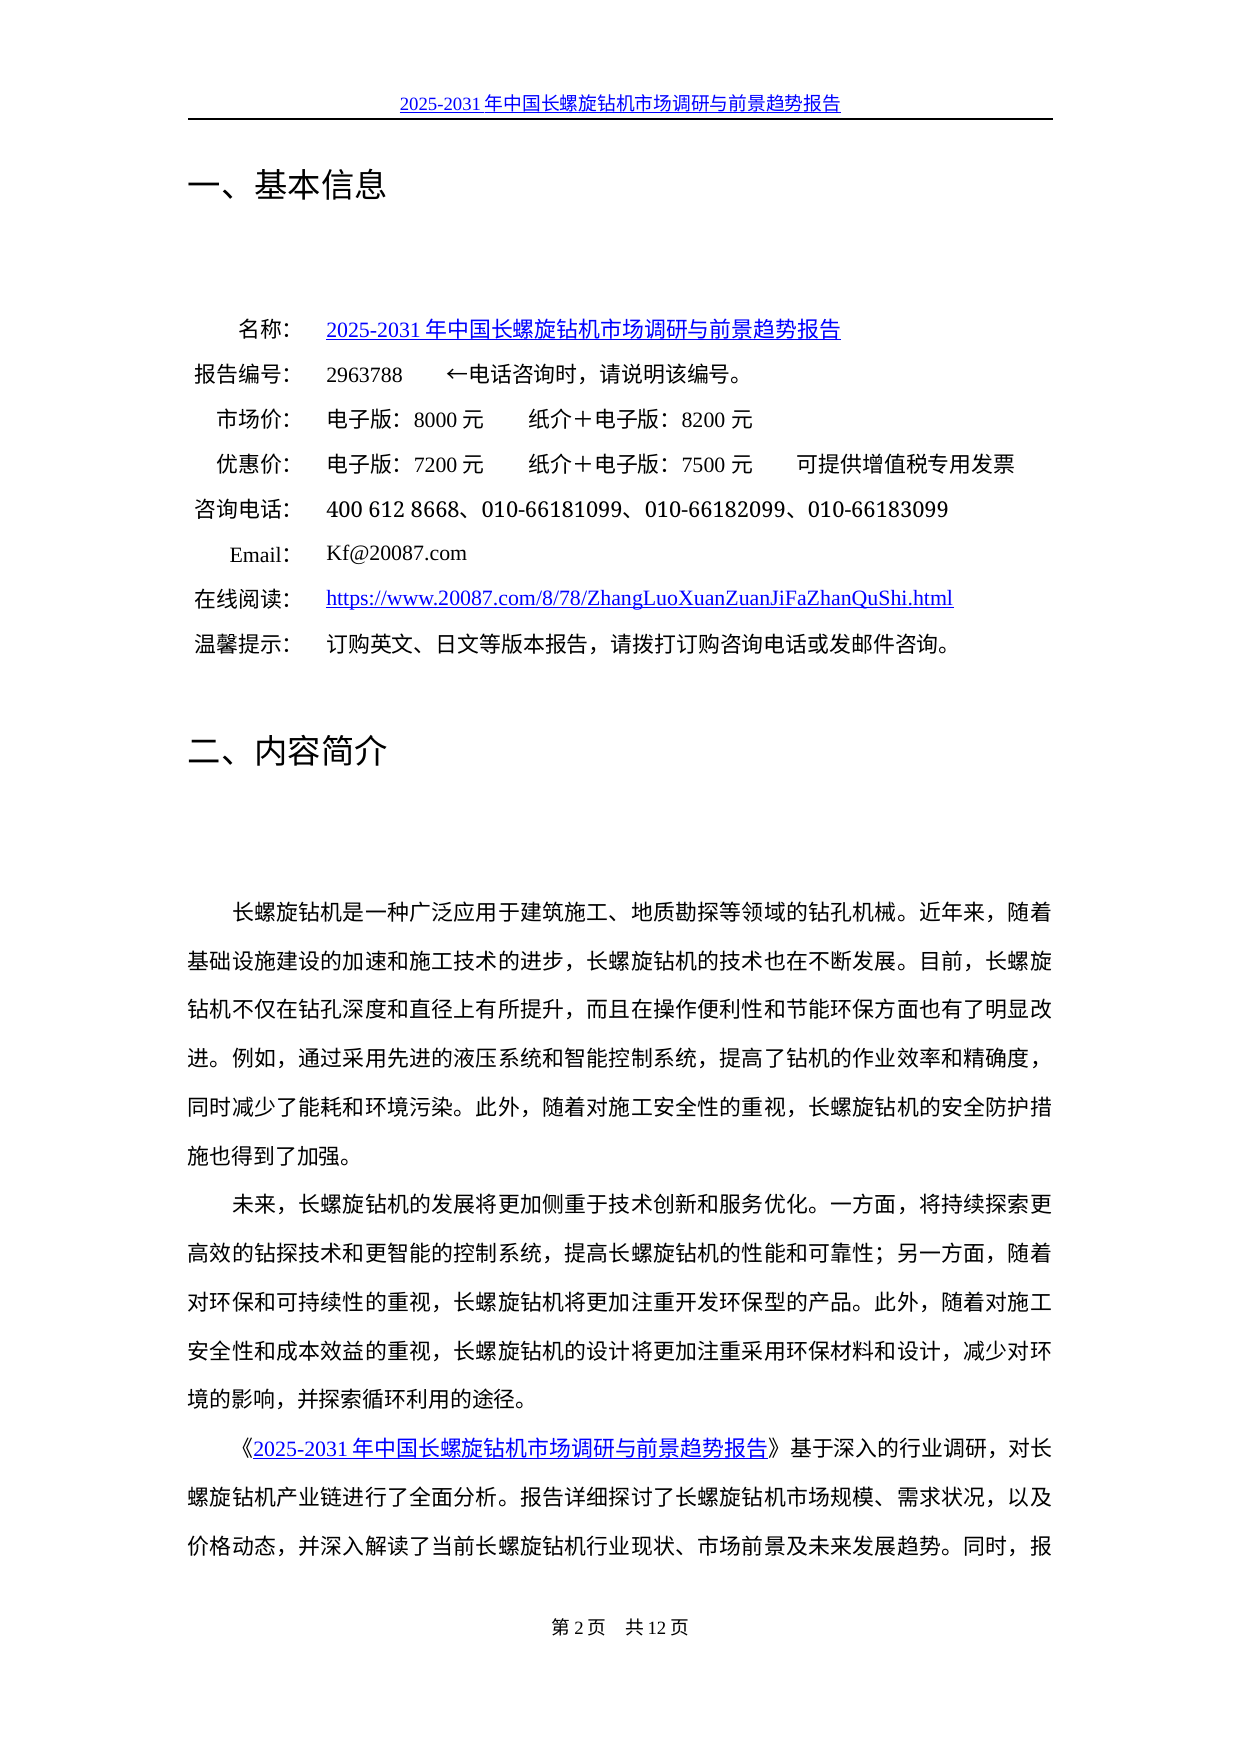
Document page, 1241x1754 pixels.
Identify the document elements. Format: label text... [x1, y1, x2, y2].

title 二、内容简介 [187, 717, 1053, 782]
table_cell 优惠价： [167, 447, 315, 492]
table_cell 订购英文、日文等版本报告，请拨打订购咨询电话或发邮件咨询。 [315, 627, 1073, 672]
title 一、基本信息 [187, 150, 1053, 215]
table_cell 市场价： [167, 402, 315, 447]
table_cell 温馨提示： [167, 627, 315, 672]
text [187, 894, 1053, 1561]
table_header 2025-2031年中国长螺旋钻机市场调研与前景趋势报告 [315, 312, 1073, 357]
table_cell 咨询电话： [167, 492, 315, 537]
table_cell 2963788 ←电话咨询时，请说明该编号。 [315, 357, 1073, 402]
table_cell 在线阅读： [167, 582, 315, 627]
table_cell 电子版：7200 元 纸介＋电子版：7500 元 可提供增值税专用发票 [315, 447, 1073, 492]
table_cell 电子版：8000 元 纸介＋电子版：8200 元 [315, 402, 1073, 447]
table_cell [315, 582, 1073, 627]
table_cell 报告编号： [167, 357, 315, 402]
table_header 名称： [167, 312, 315, 357]
table_cell Email： [167, 537, 315, 582]
table_cell 400 612 8668、010-66181099、010-66182099、010-66183099 [315, 492, 1073, 537]
table_cell Kf@20087.com [315, 537, 1073, 582]
